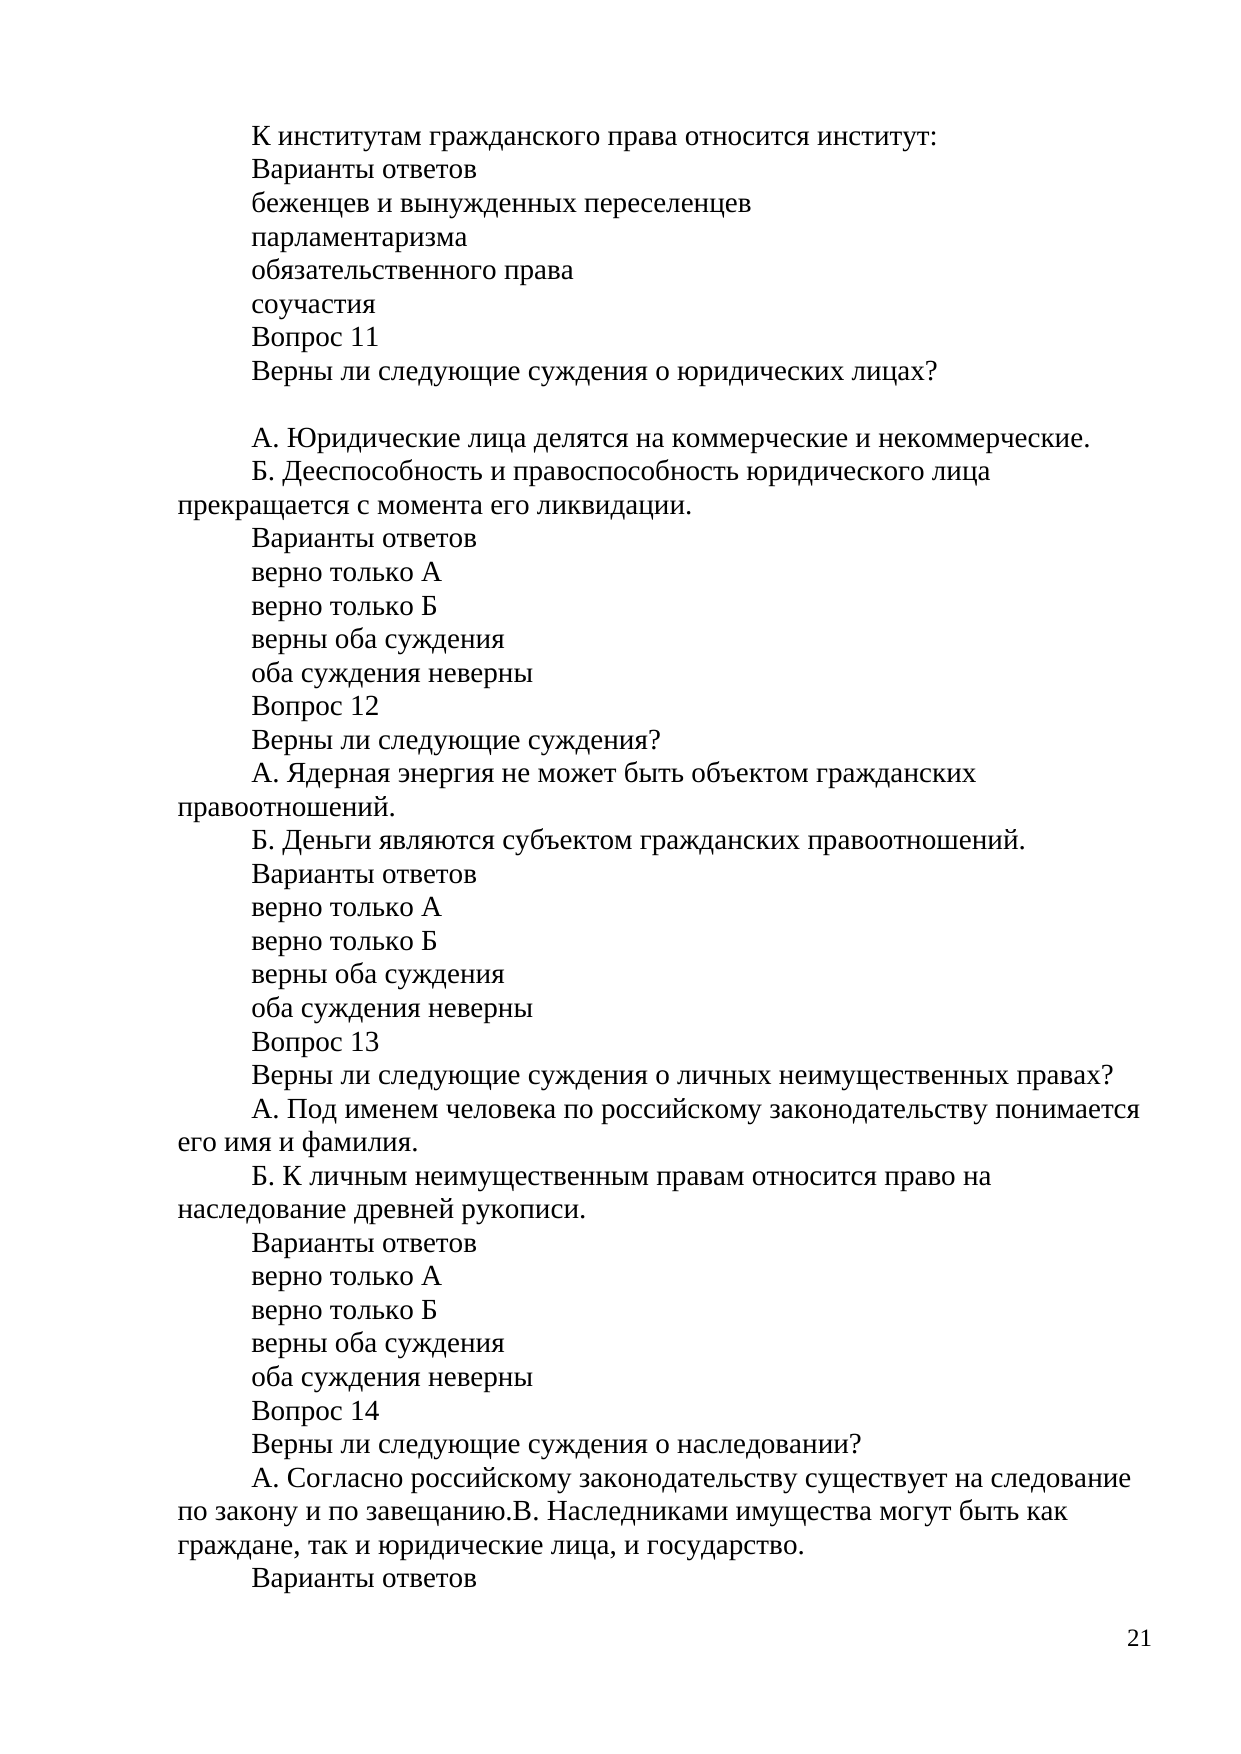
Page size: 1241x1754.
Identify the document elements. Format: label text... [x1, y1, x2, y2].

text Верны ли следующие суждения о юридических лицах? [177, 353, 1152, 386]
text верно только А [177, 1258, 1152, 1292]
text А. Ядерная энергия не может быть объектом гражданских правоотношений. [177, 755, 1152, 822]
text верны оба суждения [177, 957, 1152, 990]
text Варианты ответов [177, 152, 1152, 185]
text Б. Деньги являются субъектом гражданских правоотношений. [177, 822, 1152, 856]
text А. Под именем человека по российскому законодательству понимается его имя и фамилия. [177, 1091, 1152, 1158]
text соучастия [177, 286, 1152, 319]
text Варианты ответов [177, 1560, 1152, 1594]
text верно только Б [177, 588, 1152, 621]
text К институтам гражданского права относится институт: [177, 118, 1152, 152]
text Верны ли следующие суждения о личных неимущественных правах? [177, 1057, 1152, 1091]
text Б. Дееспособность и правоспособность юридического лица прекращается с момента его ликвидации. [177, 453, 1152, 521]
text Верны ли следующие суждения? [177, 722, 1152, 755]
text верны оба суждения [177, 621, 1152, 655]
text верно только Б [177, 1292, 1152, 1326]
text Варианты ответов [177, 856, 1152, 889]
text верны оба суждения [177, 1326, 1152, 1359]
text обязательственного права [177, 252, 1152, 286]
text оба суждения неверны [177, 1359, 1152, 1393]
text Б. К личным неимущественным правам относится право на наследование древней рукописи. [177, 1158, 1152, 1225]
text Варианты ответов [177, 521, 1152, 554]
text Вопрос 14 [177, 1393, 1152, 1426]
text Вопрос 13 [177, 1024, 1152, 1057]
text А. Юридические лица делятся на коммерческие и некоммерческие. [177, 420, 1152, 453]
text верно только А [177, 889, 1152, 923]
text оба суждения неверны [177, 990, 1152, 1024]
text верно только А [177, 554, 1152, 588]
text Вопрос 11 [177, 319, 1152, 353]
text А. Согласно российскому законодательству существует на следование по закону и по завещанию.В. Наследниками имущества могут быть как граждане, так и юридические лица, и государство. [177, 1460, 1152, 1560]
text Варианты ответов [177, 1225, 1152, 1258]
text парламентаризма [177, 219, 1152, 252]
text беженцев и вынужденных переселенцев [177, 185, 1152, 219]
text оба суждения неверны [177, 655, 1152, 688]
text верно только Б [177, 923, 1152, 957]
text Вопрос 12 [177, 688, 1152, 722]
text Верны ли следующие суждения о наследовании? [177, 1426, 1152, 1460]
